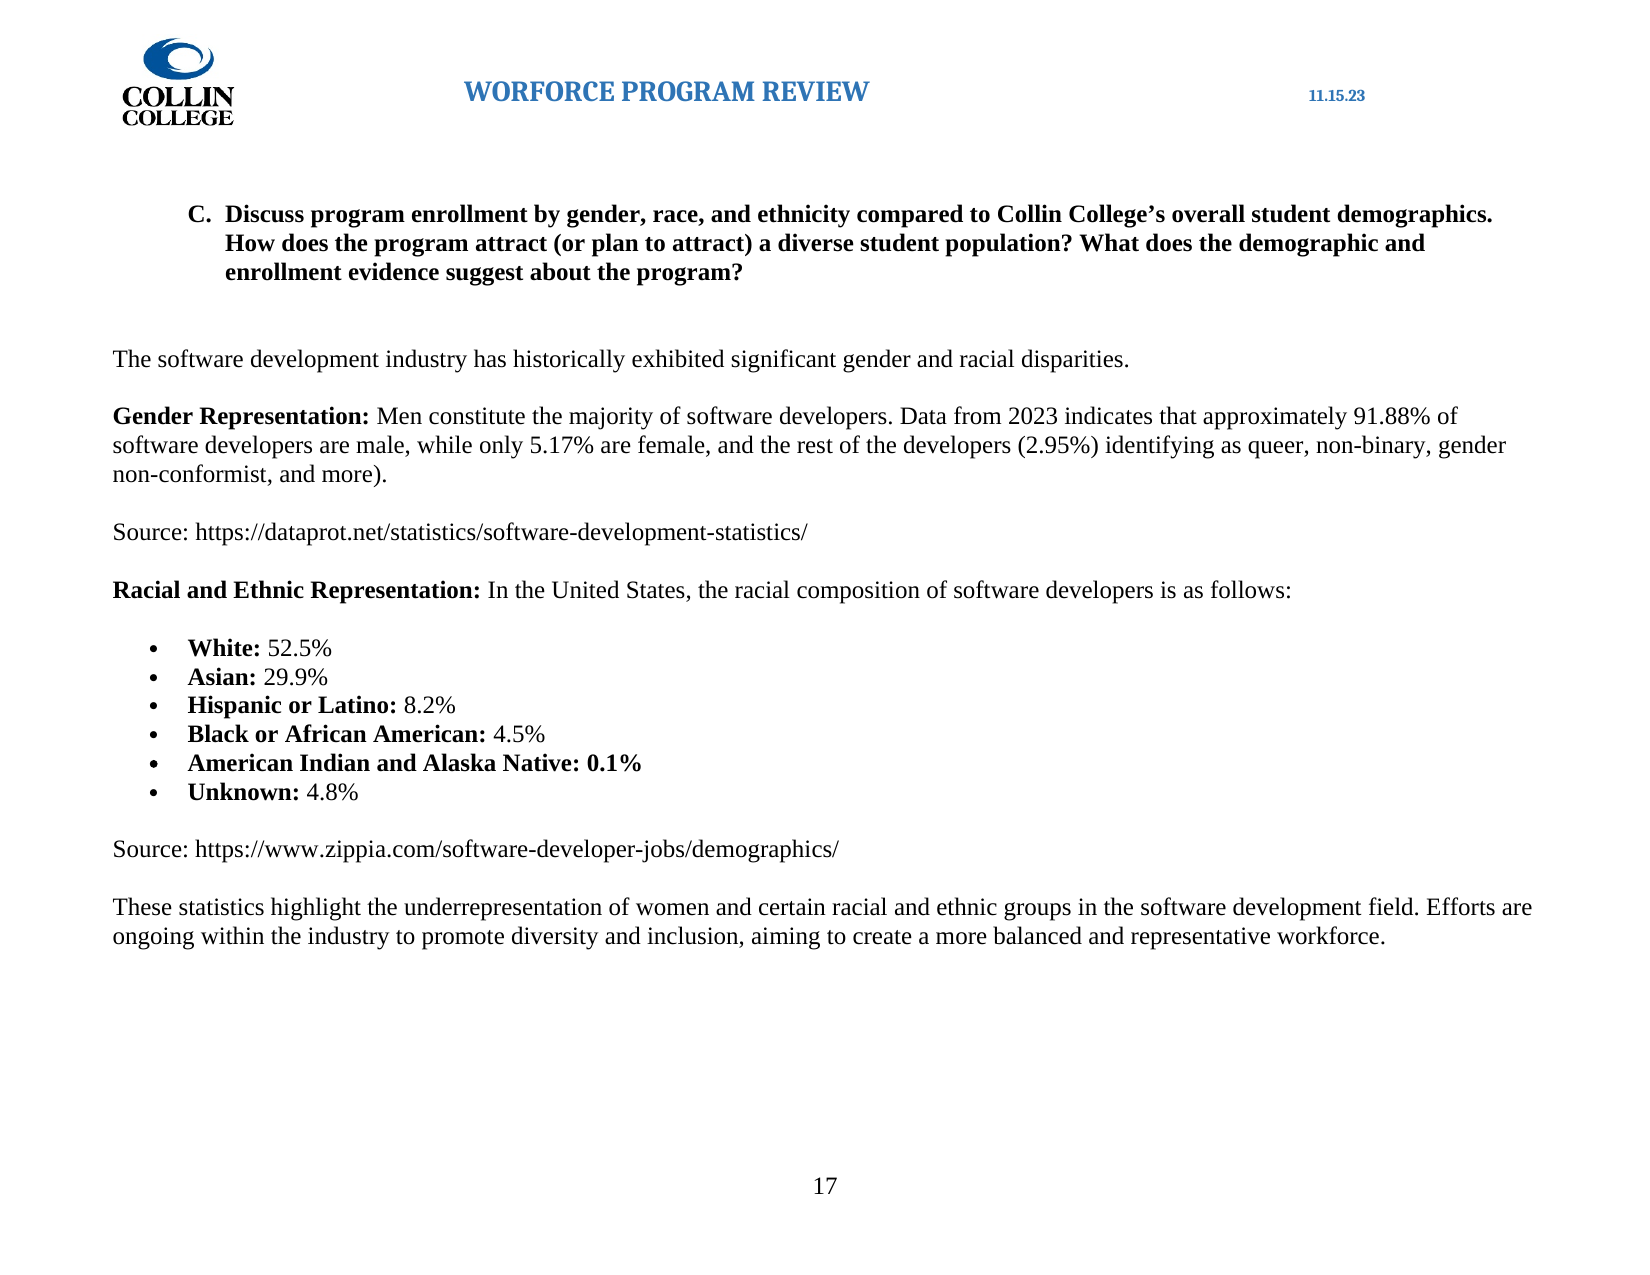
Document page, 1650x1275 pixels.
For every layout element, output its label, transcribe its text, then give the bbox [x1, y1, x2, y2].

list Discuss program enrollment by gender, race, and ethnicity compared to Collin College’s overall student demographics. How does the program attract (or plan to attract) a diverse student population? What does the demographic and enrollment evidence suggest about the program? [187, 199, 1537, 286]
picture [120, 34, 236, 128]
